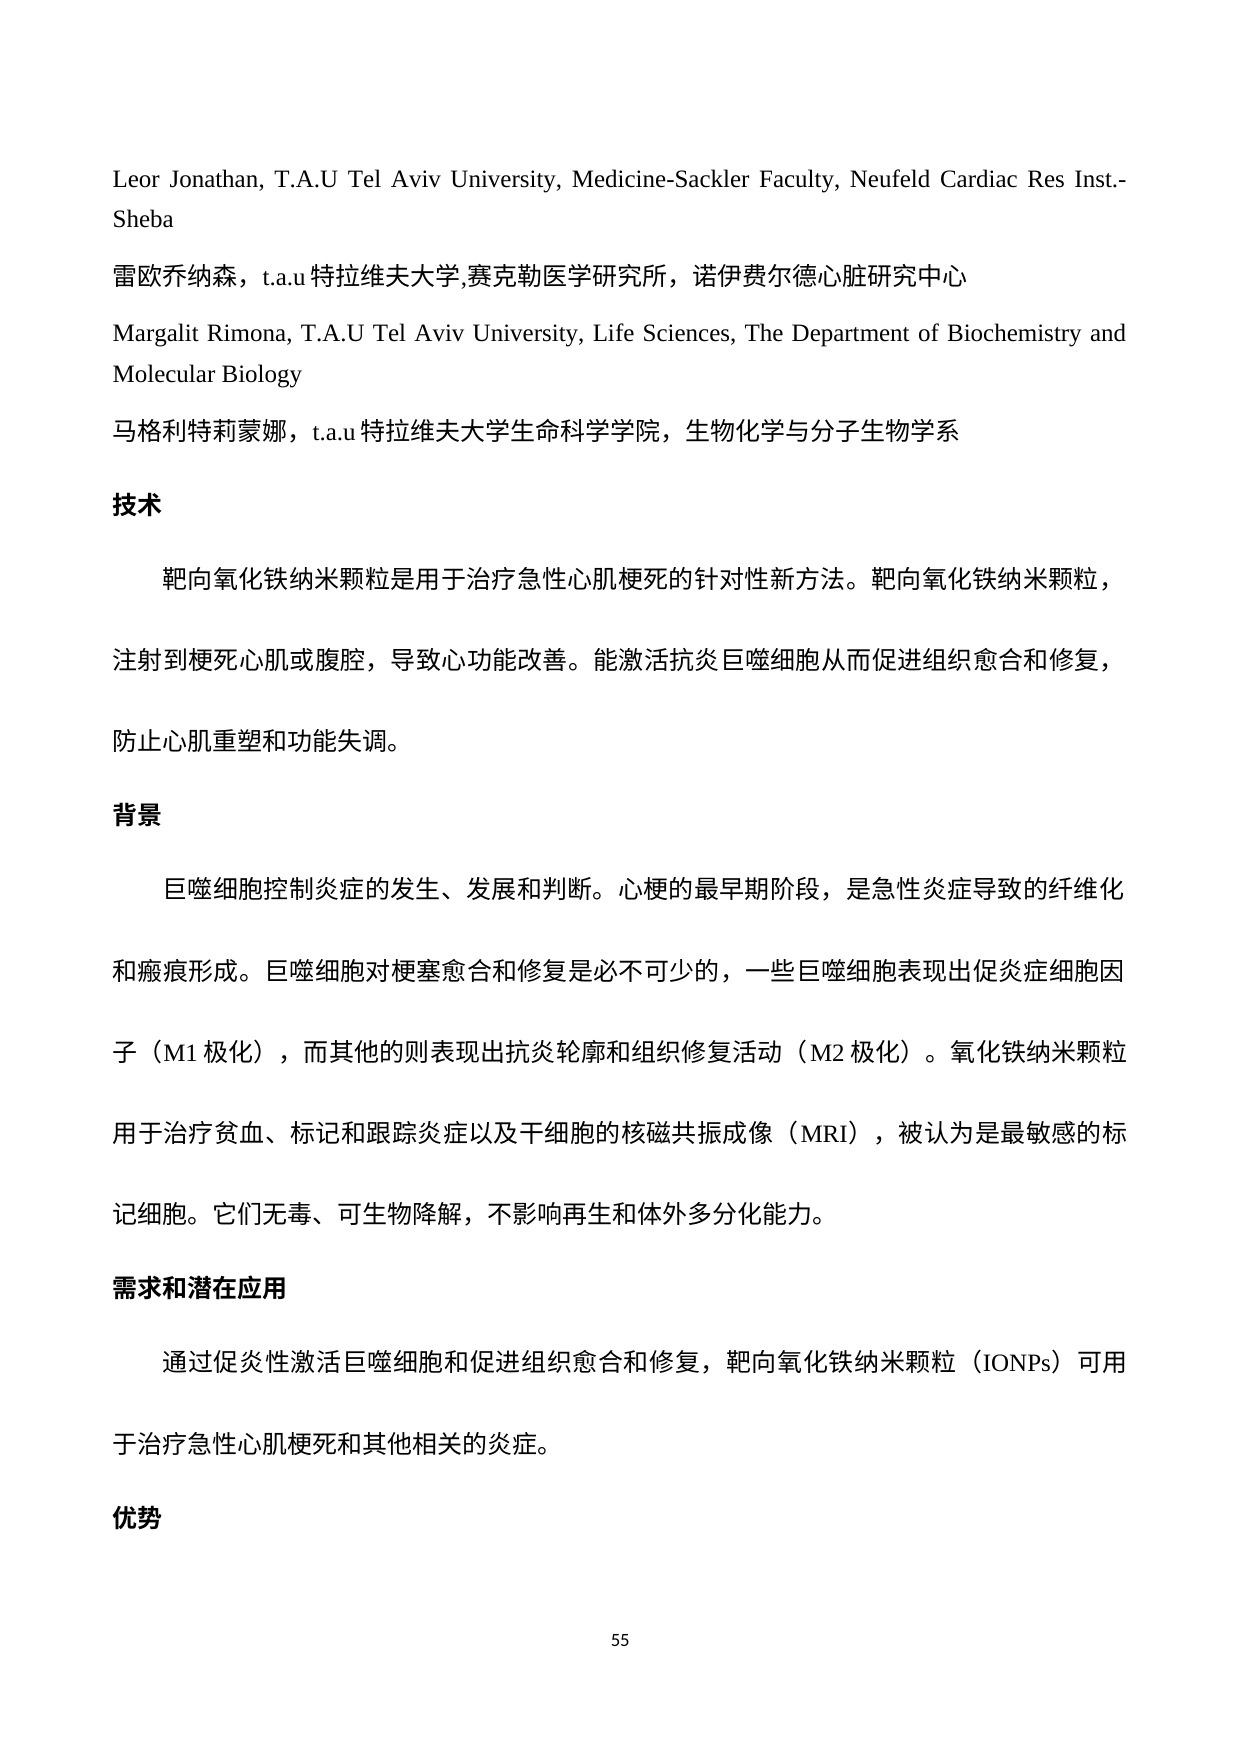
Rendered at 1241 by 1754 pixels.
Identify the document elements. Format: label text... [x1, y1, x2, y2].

text 巨噬细胞控制炎症的发生、发展和判断。心梗的最早期阶段，是急性炎症导致的纤维化和瘢痕形成。巨噬细胞对梗塞愈合和修复是必不可少的，一些巨噬细胞表现出促炎症细胞因子（M1极化），而其他的则表现出抗炎轮廓和组织修复活动（M2极化）。氧化铁纳米颗粒用于治疗贫血、标记和跟踪炎症以及干细胞的核磁共振成像（MRI），被认为是最敏感的标记细胞。它们无毒、可生物降解，不影响再生和体外多分化能力。 [112, 855, 1128, 1245]
text 靶向氧化铁纳米颗粒是用于治疗急性心肌梗死的针对性新方法。靶向氧化铁纳米颗粒，注射到梗死心肌或腹腔，导致心功能改善。能激活抗炎巨噬细胞从而促进组织愈合和修复，防止心肌重塑和功能失调。 [112, 545, 1128, 772]
text Leor Jonathan, T.A.U Tel Aviv University, Medicine-Sackler Faculty, Neufeld Cardiac Res Inst.-Sheba [112, 162, 1128, 235]
text 优势 [112, 1484, 1128, 1549]
text 马格利特莉蒙娜，t.a.u特拉维夫大学生命科学学院，生物化学与分子生物学系 [112, 397, 1128, 462]
text Margalit Rimona, T.A.U Tel Aviv University, Life Sciences, The Department of Biochemistry and Molecular Biology [112, 316, 1128, 389]
text 通过促炎性激活巨噬细胞和促进组织愈合和修复，靶向氧化铁纳米颗粒（IONPs）可用于治疗急性心肌梗死和其他相关的炎症。 [112, 1328, 1128, 1475]
text 技术 [112, 471, 1128, 536]
text 雷欧乔纳森，t.a.u特拉维夫大学,赛克勒医学研究所，诺伊费尔德心脏研究中心 [112, 242, 1128, 307]
text 需求和潜在应用 [112, 1254, 1128, 1319]
text 背景 [112, 781, 1128, 846]
